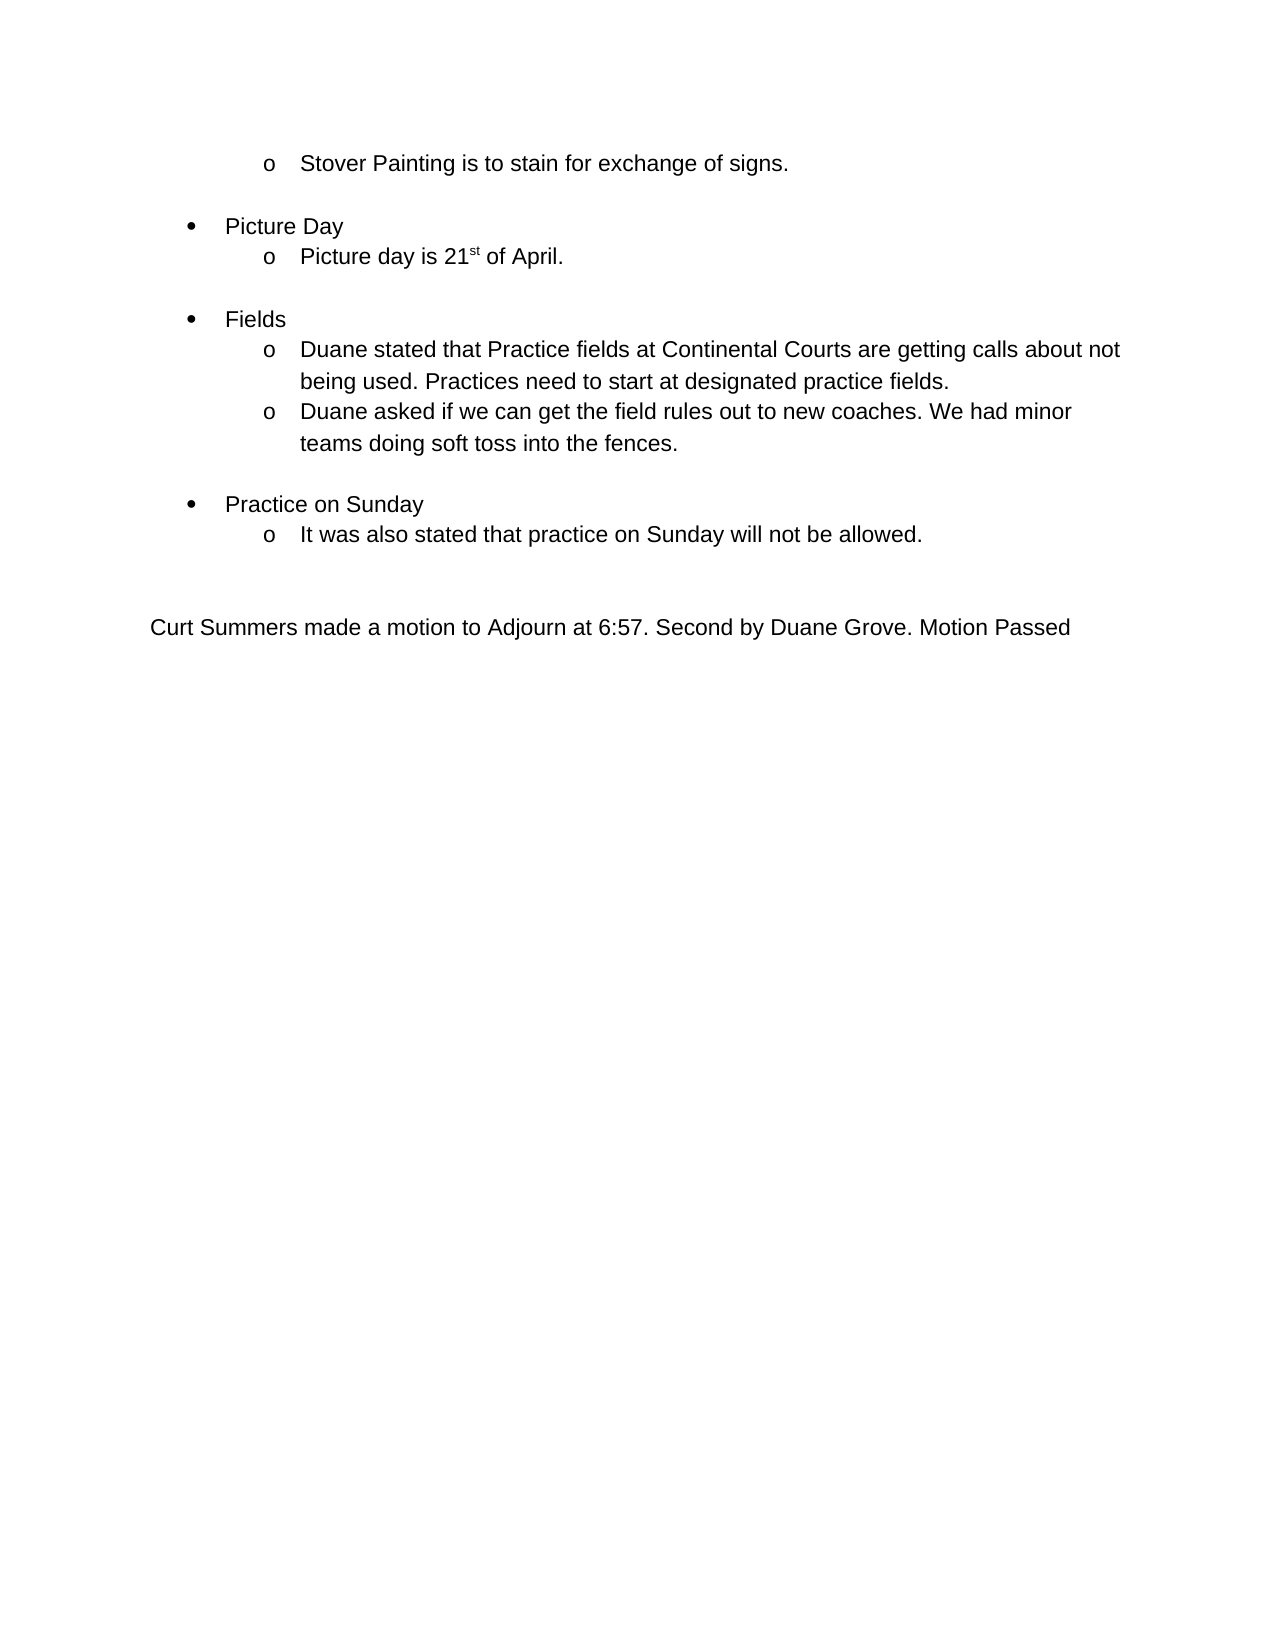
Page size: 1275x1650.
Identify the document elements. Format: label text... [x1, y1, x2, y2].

list Duane stated that Practice fields at Continental Courts are getting calls about not being used. Practices need to start at designated practice fields. [262, 336, 1125, 394]
list Stover Painting is to stain for exchange of signs. [262, 150, 1125, 178]
list Picture day is 21st of April. [262, 243, 1125, 271]
list It was also stated that practice on Sunday will not be allowed. [262, 521, 1125, 549]
list Practice on Sunday [187, 491, 1125, 517]
list Duane asked if we can get the field rules out to new coaches. We had minor teams doing soft toss into the fences. [262, 398, 1125, 457]
list Fields [187, 306, 1125, 332]
list Picture Day [187, 213, 1125, 239]
text Curt Summers made a motion to Adjourn at 6:57. Second by Duane Grove. Motion Passed [150, 614, 1125, 640]
